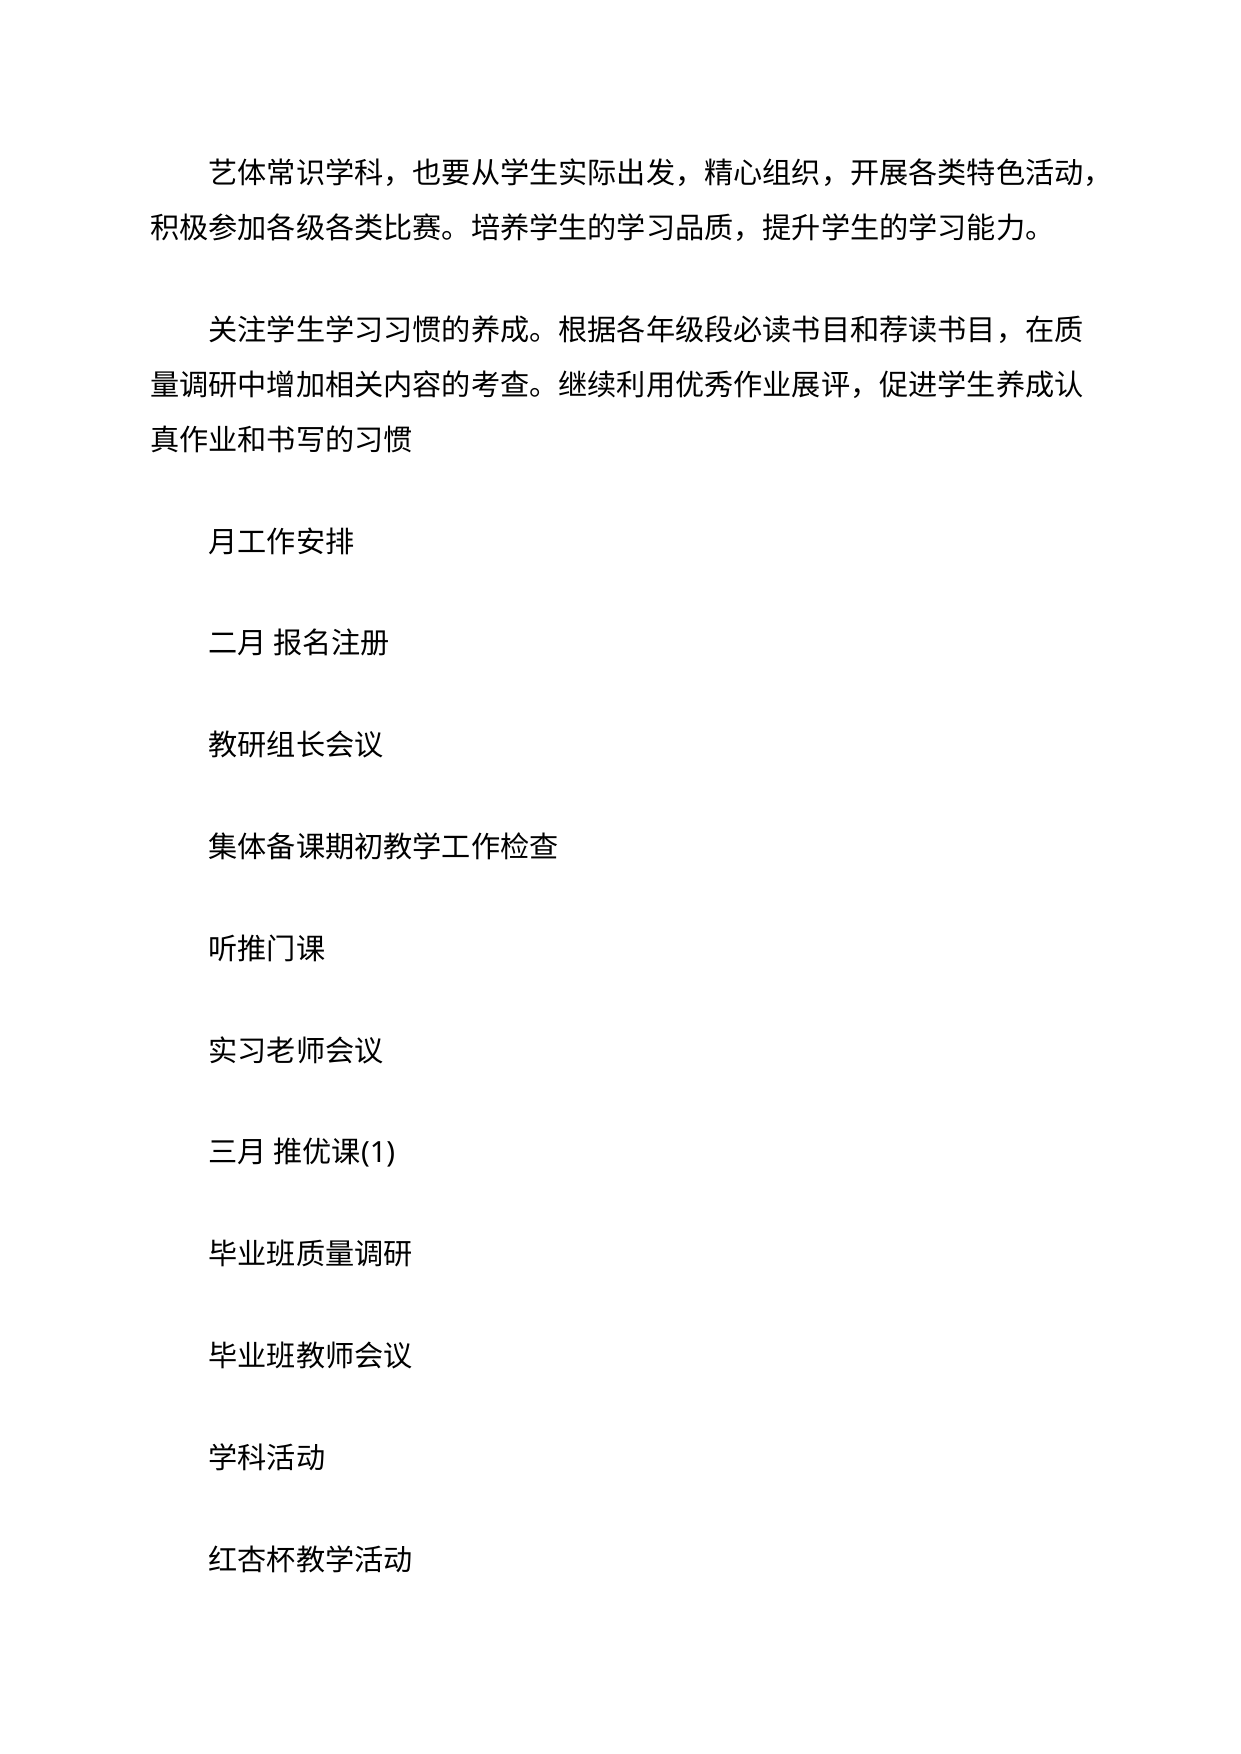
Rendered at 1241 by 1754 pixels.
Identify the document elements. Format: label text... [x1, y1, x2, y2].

text 教研组长会议 [150, 722, 1090, 764]
text 实习老师会议 [150, 1027, 1090, 1069]
text 集体备课期初教学工作检查 [150, 823, 1090, 866]
text 毕业班质量调研 [150, 1231, 1090, 1273]
text 月工作安排 [150, 518, 1090, 561]
text 艺体常识学科，也要从学生实际出发，精心组织，开展各类特色活动，积极参加各级各类比赛。培养学生的学习品质，提升学生的学习能力。 [150, 150, 1090, 247]
text 红杏杯教学活动 [150, 1536, 1090, 1578]
text 毕业班教师会议 [150, 1333, 1090, 1375]
text 二月 报名注册 [150, 620, 1090, 662]
text 关注学生学习习惯的养成。根据各年级段必读书目和荐读书目，在质量调研中增加相关内容的考查。继续利用优秀作业展评，促进学生养成认真作业和书写的习惯 [150, 307, 1090, 459]
text 学科活动 [150, 1434, 1090, 1477]
text 听推门课 [150, 925, 1090, 968]
text 三月 推优课(1) [150, 1129, 1090, 1171]
